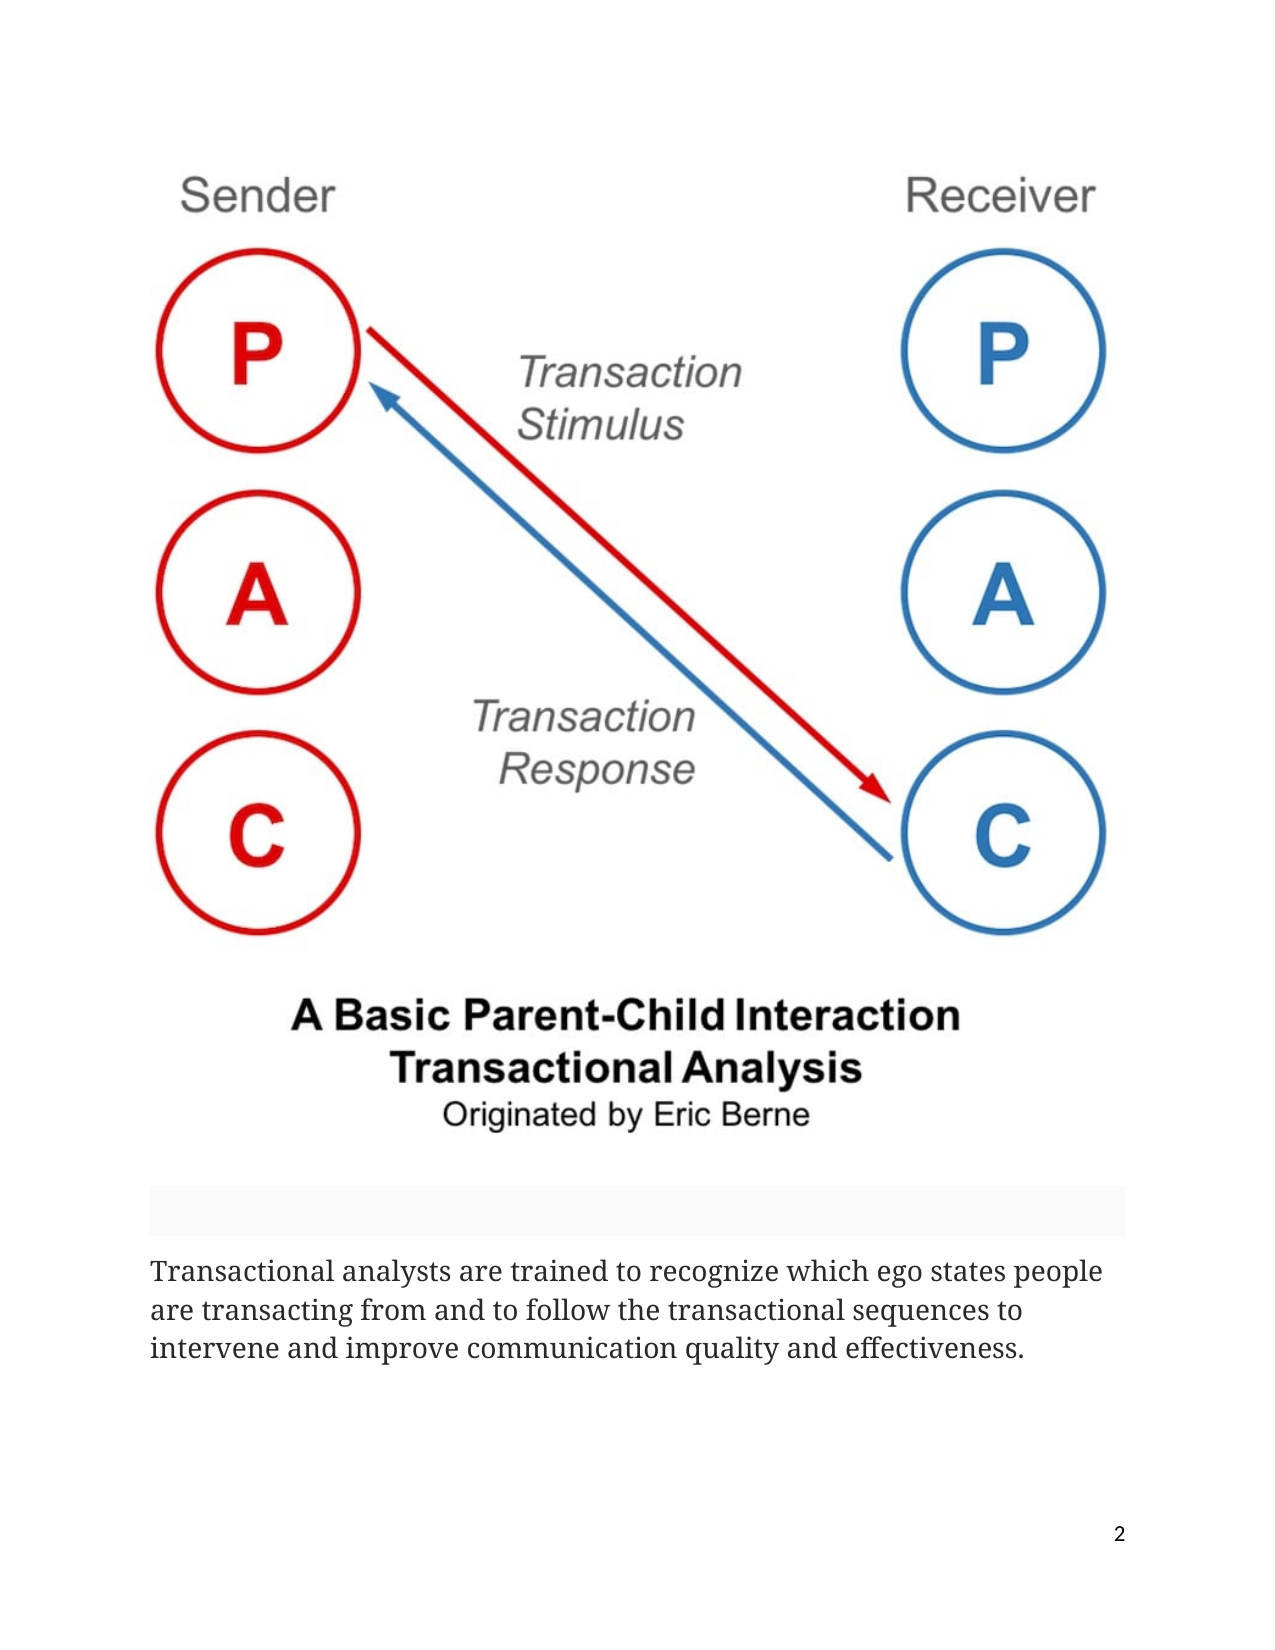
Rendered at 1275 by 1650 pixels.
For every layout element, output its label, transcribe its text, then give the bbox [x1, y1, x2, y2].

text Transactional analysts are trained to recognize which ego states people are transacting from and to follow the transactional sequences to intervene and improve communication quality and effectiveness. [150, 1251, 1125, 1366]
picture [150, 150, 1125, 1155]
